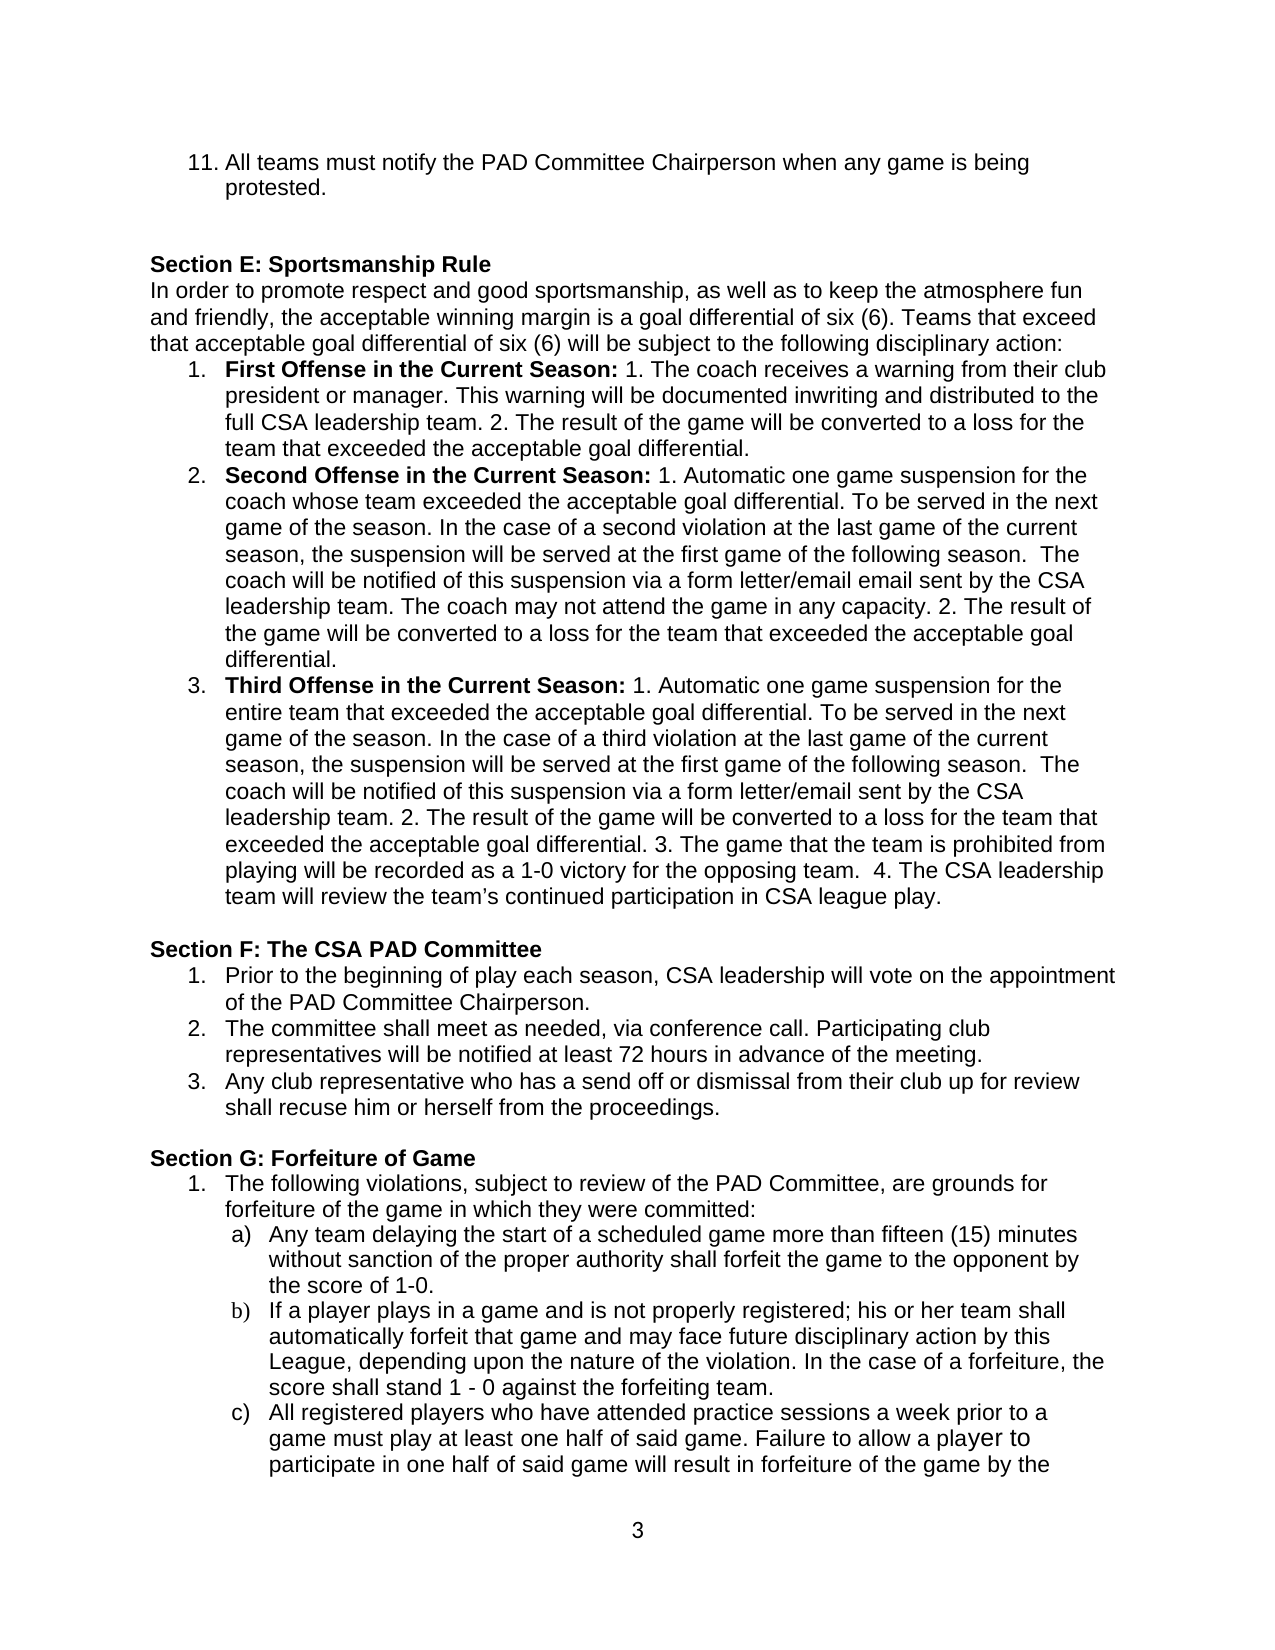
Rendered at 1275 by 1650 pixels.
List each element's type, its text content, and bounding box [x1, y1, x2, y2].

list The committee shall meet as needed, via conference call. Participating club representatives will be notified at least 72 hours in advance of the meeting. [187, 1015, 1125, 1068]
list If a player plays in a game and is not properly registered; his or her team shall automatically forfeit that game and may face future disciplinary action by this League, depending upon the nature of the violation. In the case of a forfeiture, the score shall stand 1 - 0 against the forfeiting team. [231, 1298, 1111, 1400]
list Second Offense in the Current Season: 1. Automatic one game suspension for the coach whose team exceeded the acceptable goal differential. To be served in the next game of the season. In the case of a second violation at the last game of the current season, the suspension will be served at the first game of the following season. The coach will be notified of this suspension via a form letter/email email sent by the CSA leadership team. The coach may not attend the game in any capacity. 2. The result of the game will be converted to a loss for the team that exceeded the acceptable goal differential. [187, 462, 1125, 672]
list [231, 1400, 1100, 1477]
list Any team delaying the start of a scheduled game more than fifteen (15) minutes without sanction of the proper authority shall forfeit the game to the opponent by the score of 1-0. [231, 1222, 1108, 1298]
list Prior to the beginning of play each season, CSA leadership will vote on the appointment of the PAD Committee Chairperson. [187, 962, 1125, 1015]
text Section F: The CSA PAD Committee [150, 936, 1125, 962]
text Section E: Sportsmanship Rule [150, 252, 1108, 277]
list Any club representative who has a send off or dismissal from their club up for review shall recuse him or herself from the proceedings. [187, 1068, 1125, 1120]
list First Offense in the Current Season: 1. The coach receives a warning from their club president or manager. This warning will be documented inwriting and distributed to the full CSA leadership team. 2. The result of the game will be converted to a loss for the team that exceeded the acceptable goal differential. [187, 356, 1125, 462]
list All teams must notify the PAD Committee Chairperson when any game is being protested. [187, 150, 1108, 201]
list Third Offense in the Current Season: 1. Automatic one game suspension for the entire team that exceeded the acceptable goal differential. To be served in the next game of the season. In the case of a third violation at the last game of the current season, the suspension will be served at the first game of the following season. The coach will be notified of this suspension via a form letter/email sent by the CSA leadership team. 2. The result of the game will be converted to a loss for the team that exceeded the acceptable goal differential. 3. The game that the team is prohibited from playing will be recorded as a 1-0 victory for the opposing team. 4. The CSA leadership team will review the team’s continued participation in CSA league play. [187, 672, 1125, 909]
list The following violations, subject to review of the PAD Committee, are grounds for forfeiture of the game in which they were committed: [187, 1171, 1108, 1222]
text In order to promote respect and good sportsmanship, as well as to keep the atmosphere fun and friendly, the acceptable winning margin is a goal differential of six (6). Teams that exceed that acceptable goal differential of six (6) will be subject to the following disciplinary action: [150, 277, 1125, 356]
text Section G: Forfeiture of Game [150, 1146, 1108, 1171]
